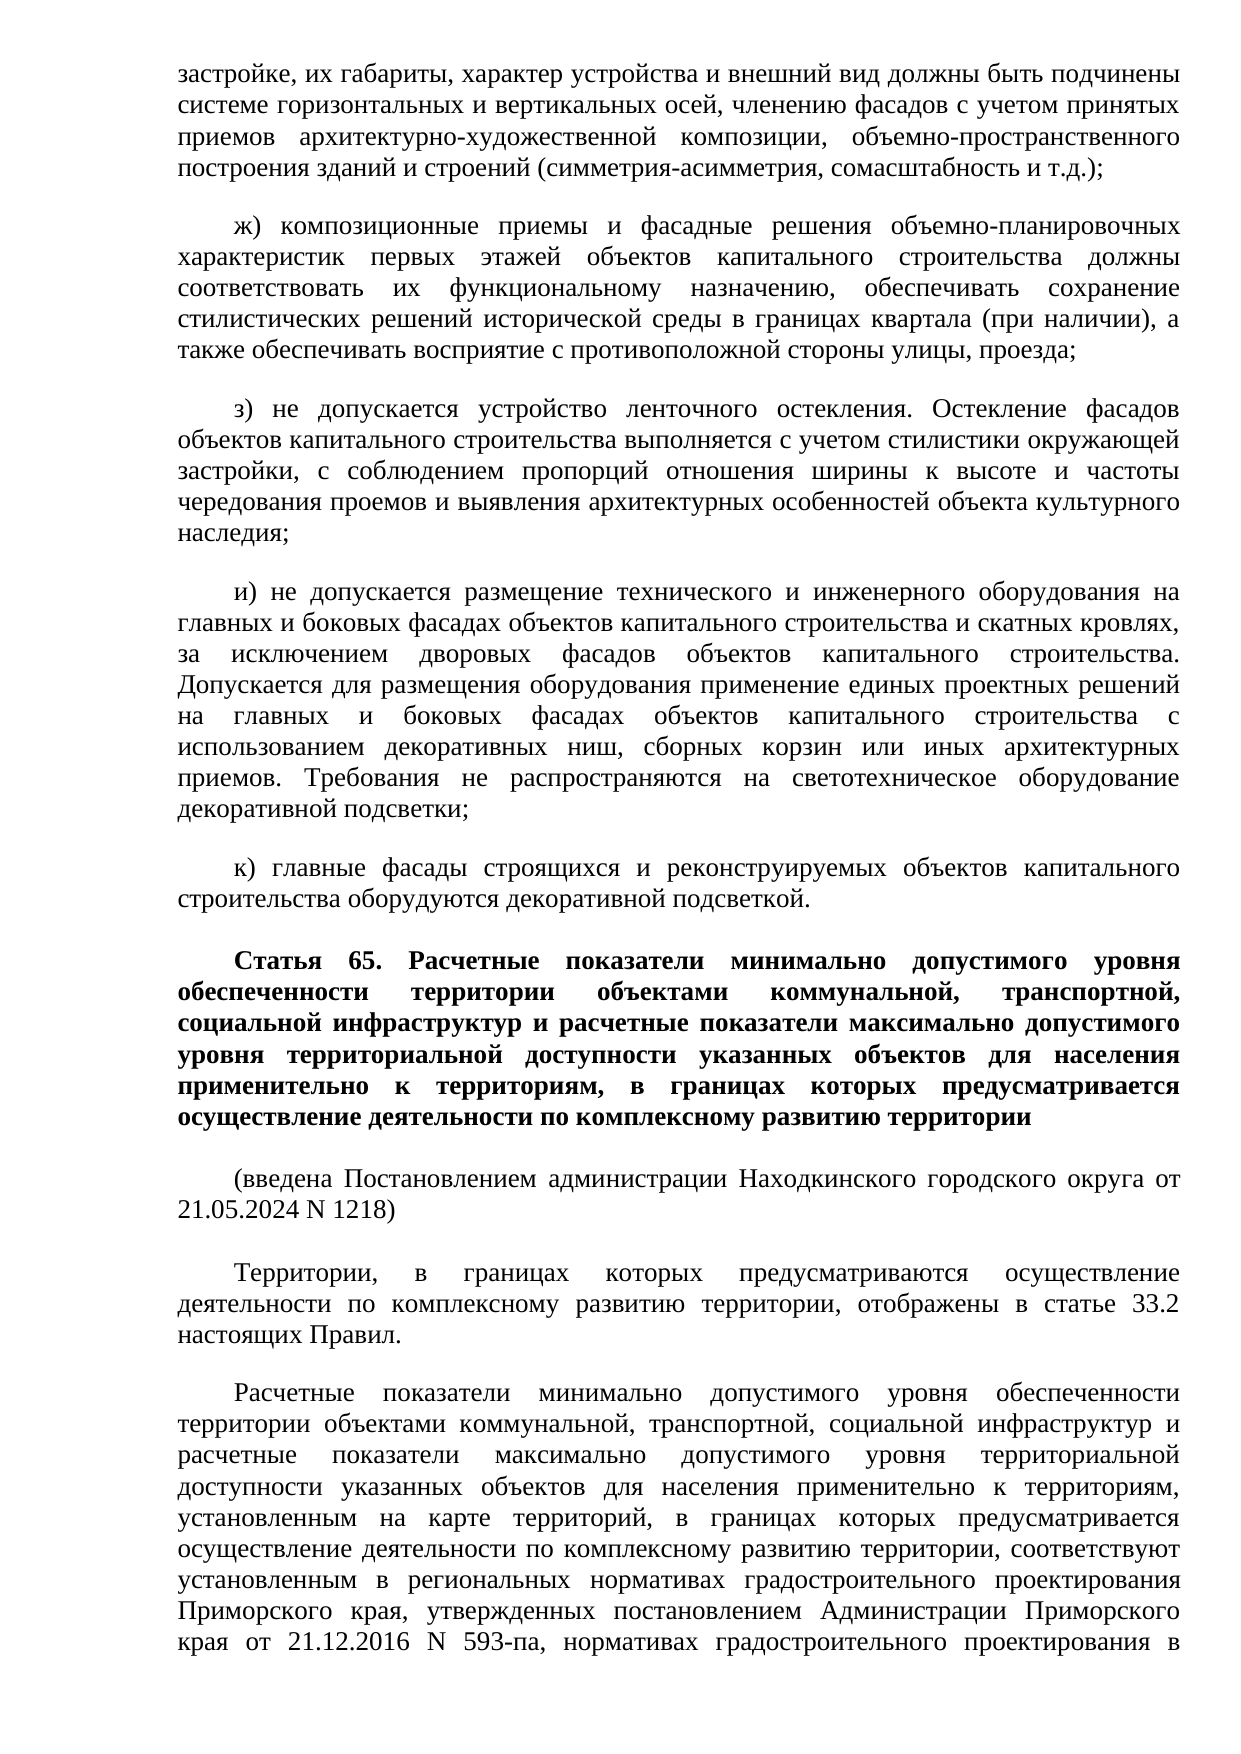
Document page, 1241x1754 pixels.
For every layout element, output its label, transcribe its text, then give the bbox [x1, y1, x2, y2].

text и) не допускается размещение технического и инженерного оборудования на главных и боковых фасадах объектов капитального строительства и скатных кровлях, за исключением дворовых фасадов объектов капитального строительства. Допускается для размещения оборудования применение единых проектных решений на главных и боковых фасадах объектов капитального строительства с использованием декоративных ниш, сборных корзин или иных архитектурных приемов. Требования не распространяются на светотехническое оборудование декоративной подсветки; [177, 574, 1181, 824]
text (введена Постановлением администрации Находкинского городского округа от 21.05.2024 N 1218) [177, 1162, 1181, 1224]
text Территории, в границах которых предусматриваются осуществление деятельности по комплексному развитию территории, отображены в статье 33.2 настоящих Правил. [177, 1256, 1181, 1349]
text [177, 57, 1181, 182]
title Статья 65. Расчетные показатели минимально допустимого уровня обеспеченности территории объектами коммунальной, транспортной, социальной инфраструктур и расчетные показатели максимально допустимого уровня территориальной доступности указанных объектов для населения применительно к территориям, в границах которых предусматривается осуществление деятельности по комплексному развитию территории [177, 944, 1181, 1131]
text з) не допускается устройство ленточного остекления. Остекление фасадов объектов капитального строительства выполняется с учетом стилистики окружающей застройки, с соблюдением пропорций отношения ширины к высоте и частоты чередования проемов и выявления архитектурных особенностей объекта культурного наследия; [177, 392, 1181, 547]
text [177, 1376, 1181, 1657]
text ж) композиционные приемы и фасадные решения объемно-планировочных характеристик первых этажей объектов капитального строительства должны соответствовать их функциональному назначению, обеспечивать сохранение стилистических решений исторической среды в границах квартала (при наличии), а также обеспечивать восприятие с противоположной стороны улицы, проезда; [177, 209, 1181, 365]
text к) главные фасады строящихся и реконструируемых объектов капитального строительства оборудуются декоративной подсветкой. [177, 851, 1181, 913]
